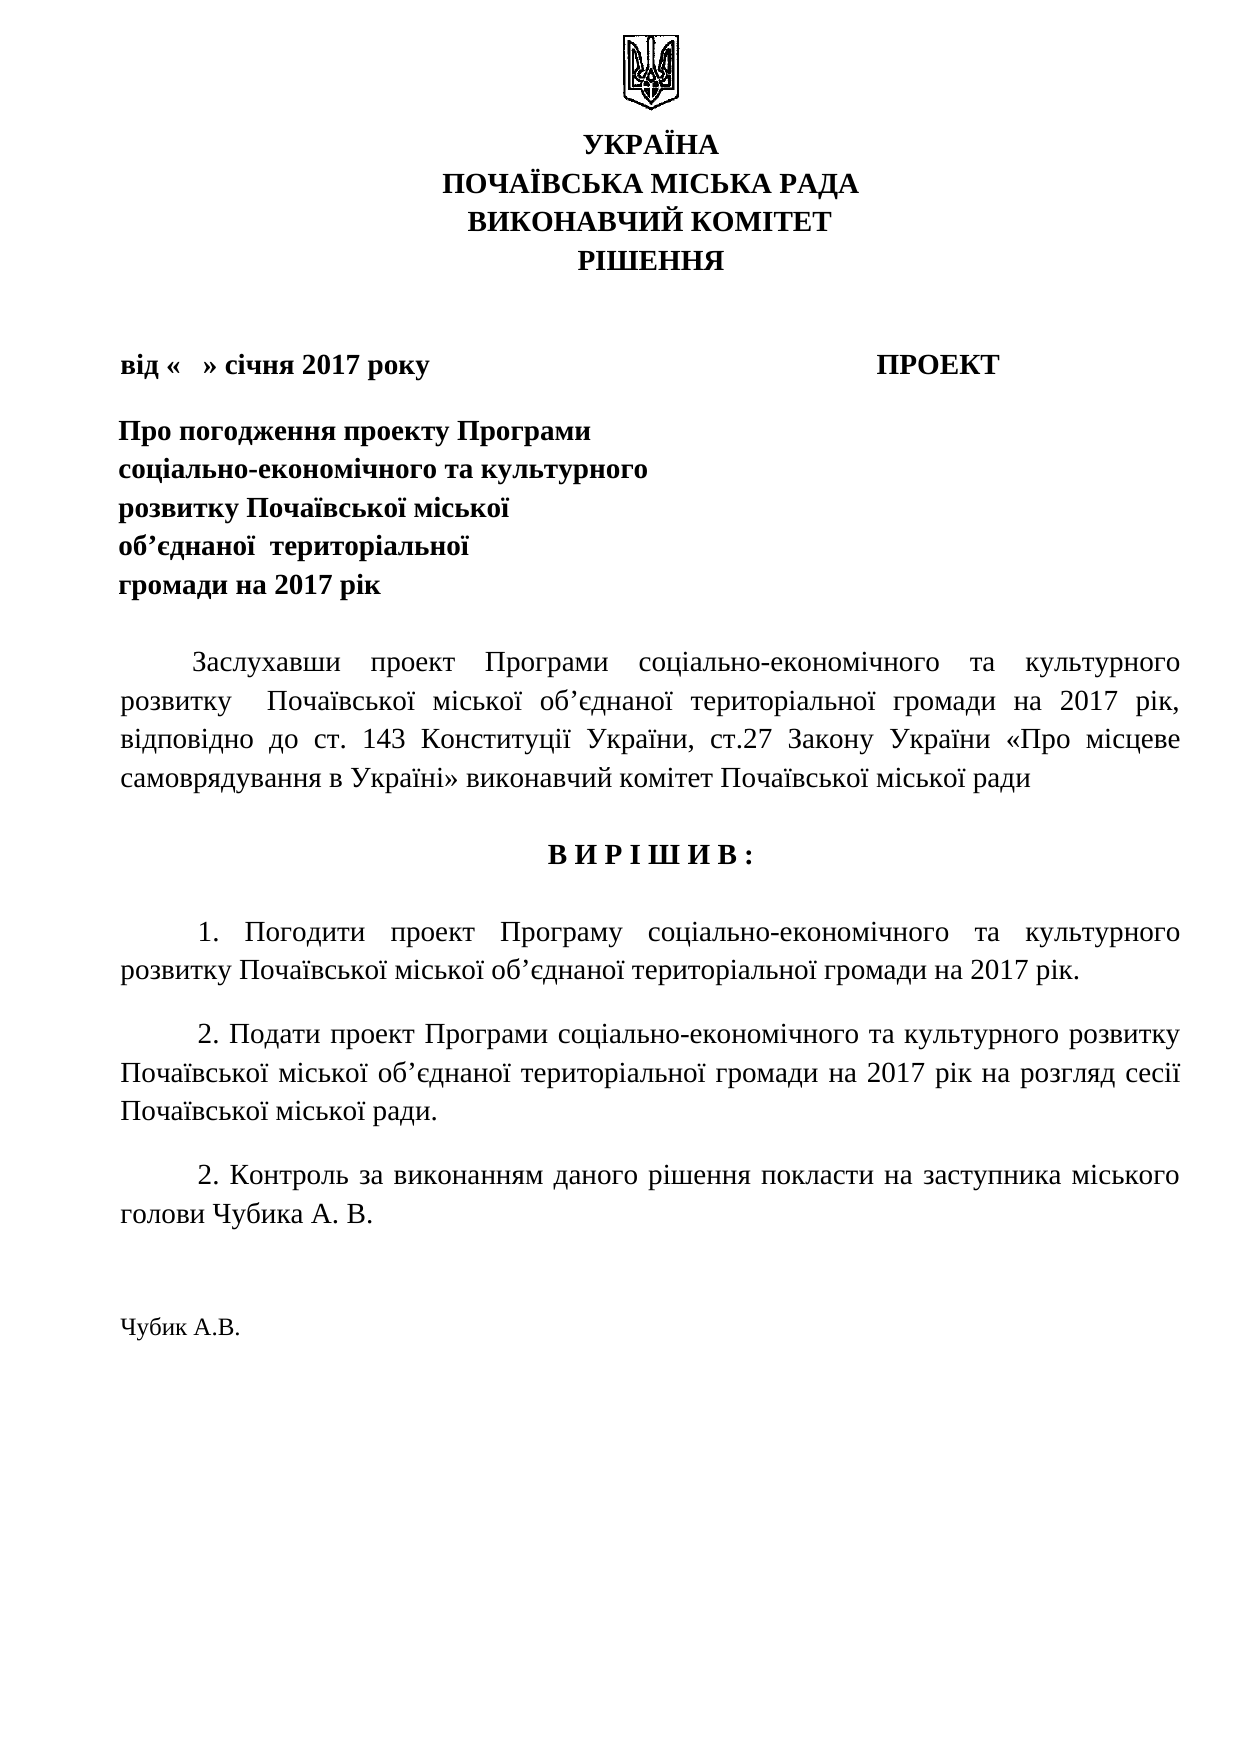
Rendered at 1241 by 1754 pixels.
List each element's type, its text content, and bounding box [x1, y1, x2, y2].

text від « » січня 2017 року ПРОЕКТ [120, 347, 1181, 381]
text ПОЧАЇВСЬКА МІСЬКА РАДА [120, 166, 1181, 199]
text УКРАЇНА [120, 127, 1181, 161]
text Заслухавши проект Програми соціально-економічного та культурного розвитку Почаївської міської об’єднаної територіальної громади на 2017 рік, відповідно до ст. 143 Конституції України, ст.27 Закону України «Про місцеве самоврядування в Україні» виконавчий комітет Почаївської міської ради [120, 644, 1181, 793]
text соціально-економічного та культурного розвитку Почаївської міської об’єднаної територіальної [118, 451, 654, 562]
text ВИКОНАВЧИЙ КОМІТЕТ [118, 204, 1181, 238]
text Про погодження проекту Програми [118, 413, 654, 446]
text РІШЕННЯ [120, 243, 1181, 276]
text 2. Контроль за виконанням даного рішення покласти на заступника міського голови Чубика А. В. [120, 1157, 1181, 1229]
text громади на 2017 рік [118, 567, 654, 601]
text 1. Погодити проект Програму соціально-економічного та культурного розвитку Почаївської міської об’єднаної територіальної громади на 2017 рік. [120, 914, 1181, 986]
text Чубик А.В. [120, 1312, 1181, 1340]
picture [617, 31, 683, 111]
text ВИРІШИВ: [120, 837, 1181, 870]
text 2. Подати проект Програми соціально-економічного та культурного розвитку Почаївської міської об’єднаної територіальної громади на 2017 рік на розгляд сесії Почаївської міської ради. [120, 1016, 1181, 1127]
